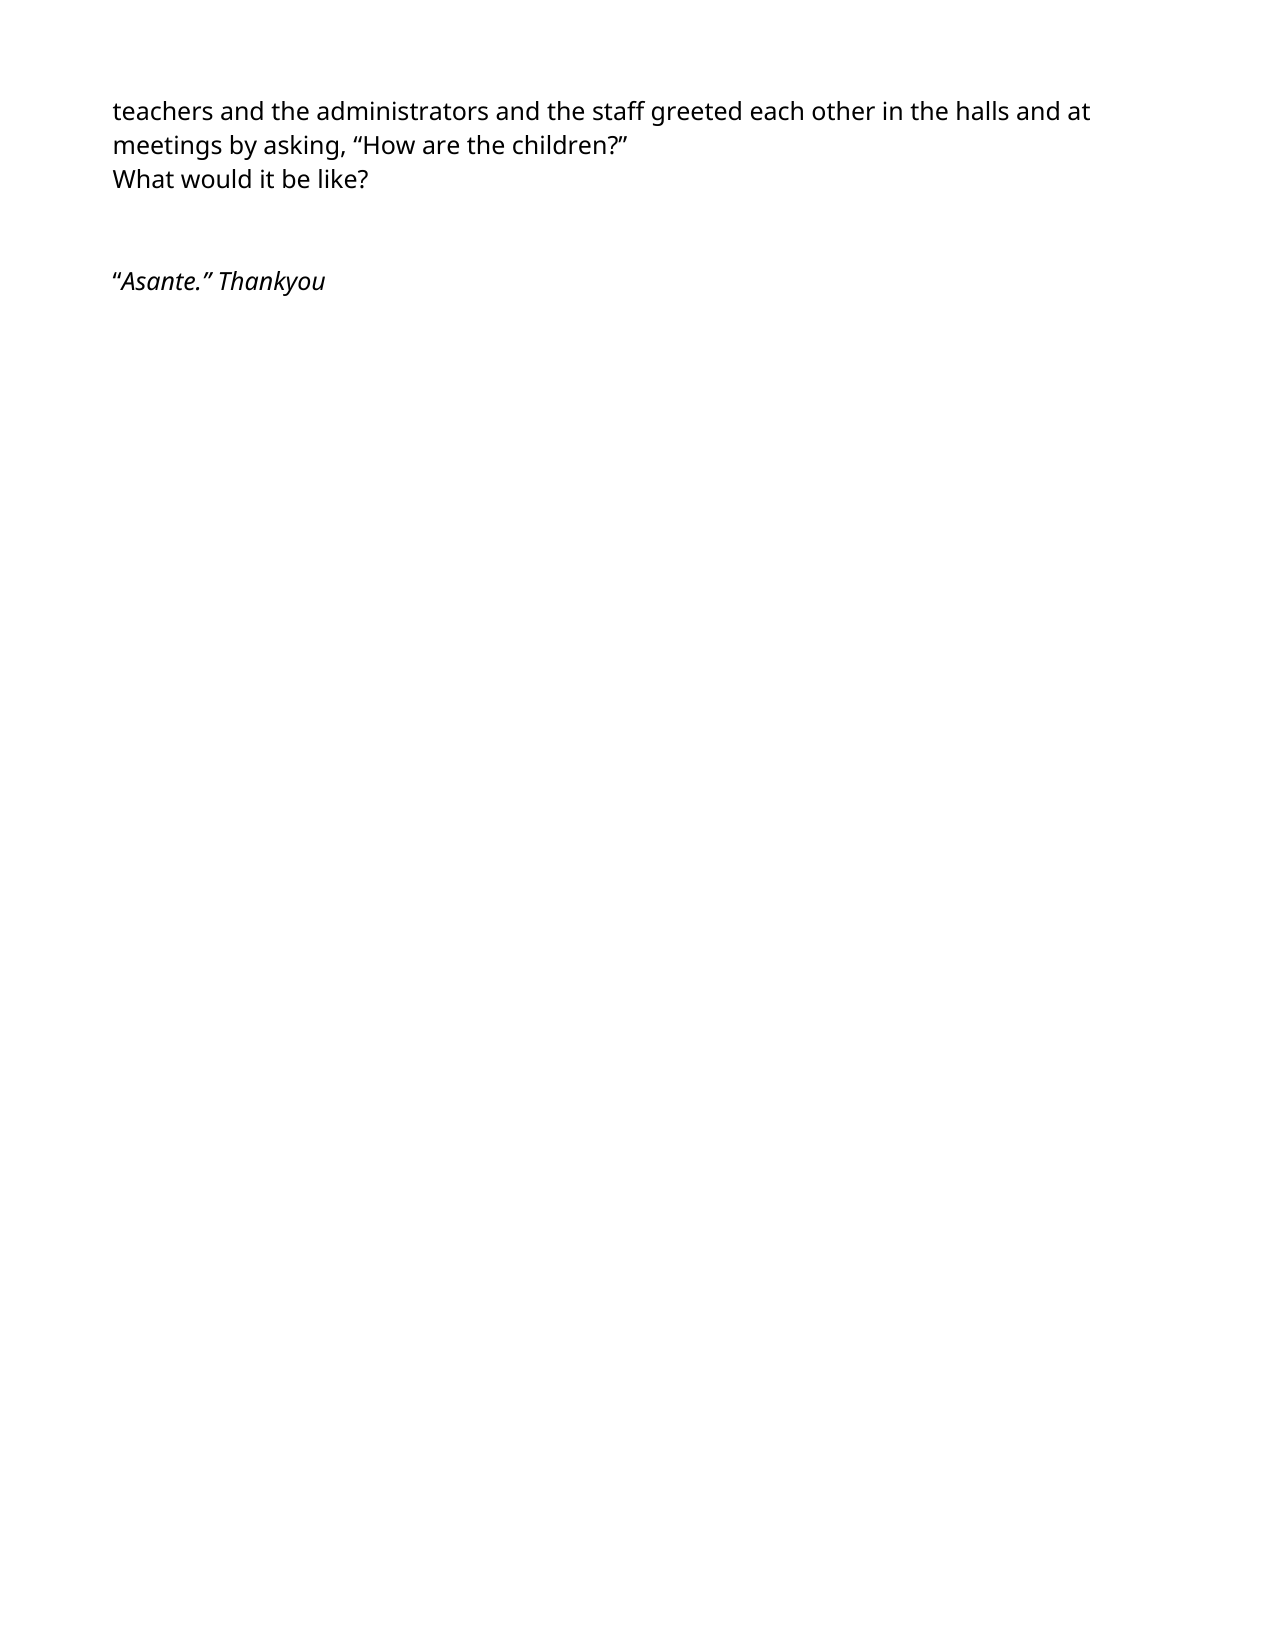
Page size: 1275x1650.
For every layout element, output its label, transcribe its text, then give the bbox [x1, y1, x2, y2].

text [112, 94, 1144, 162]
text What would it be like? [112, 162, 1144, 196]
text “Asante.” Thankyou [112, 264, 1144, 298]
